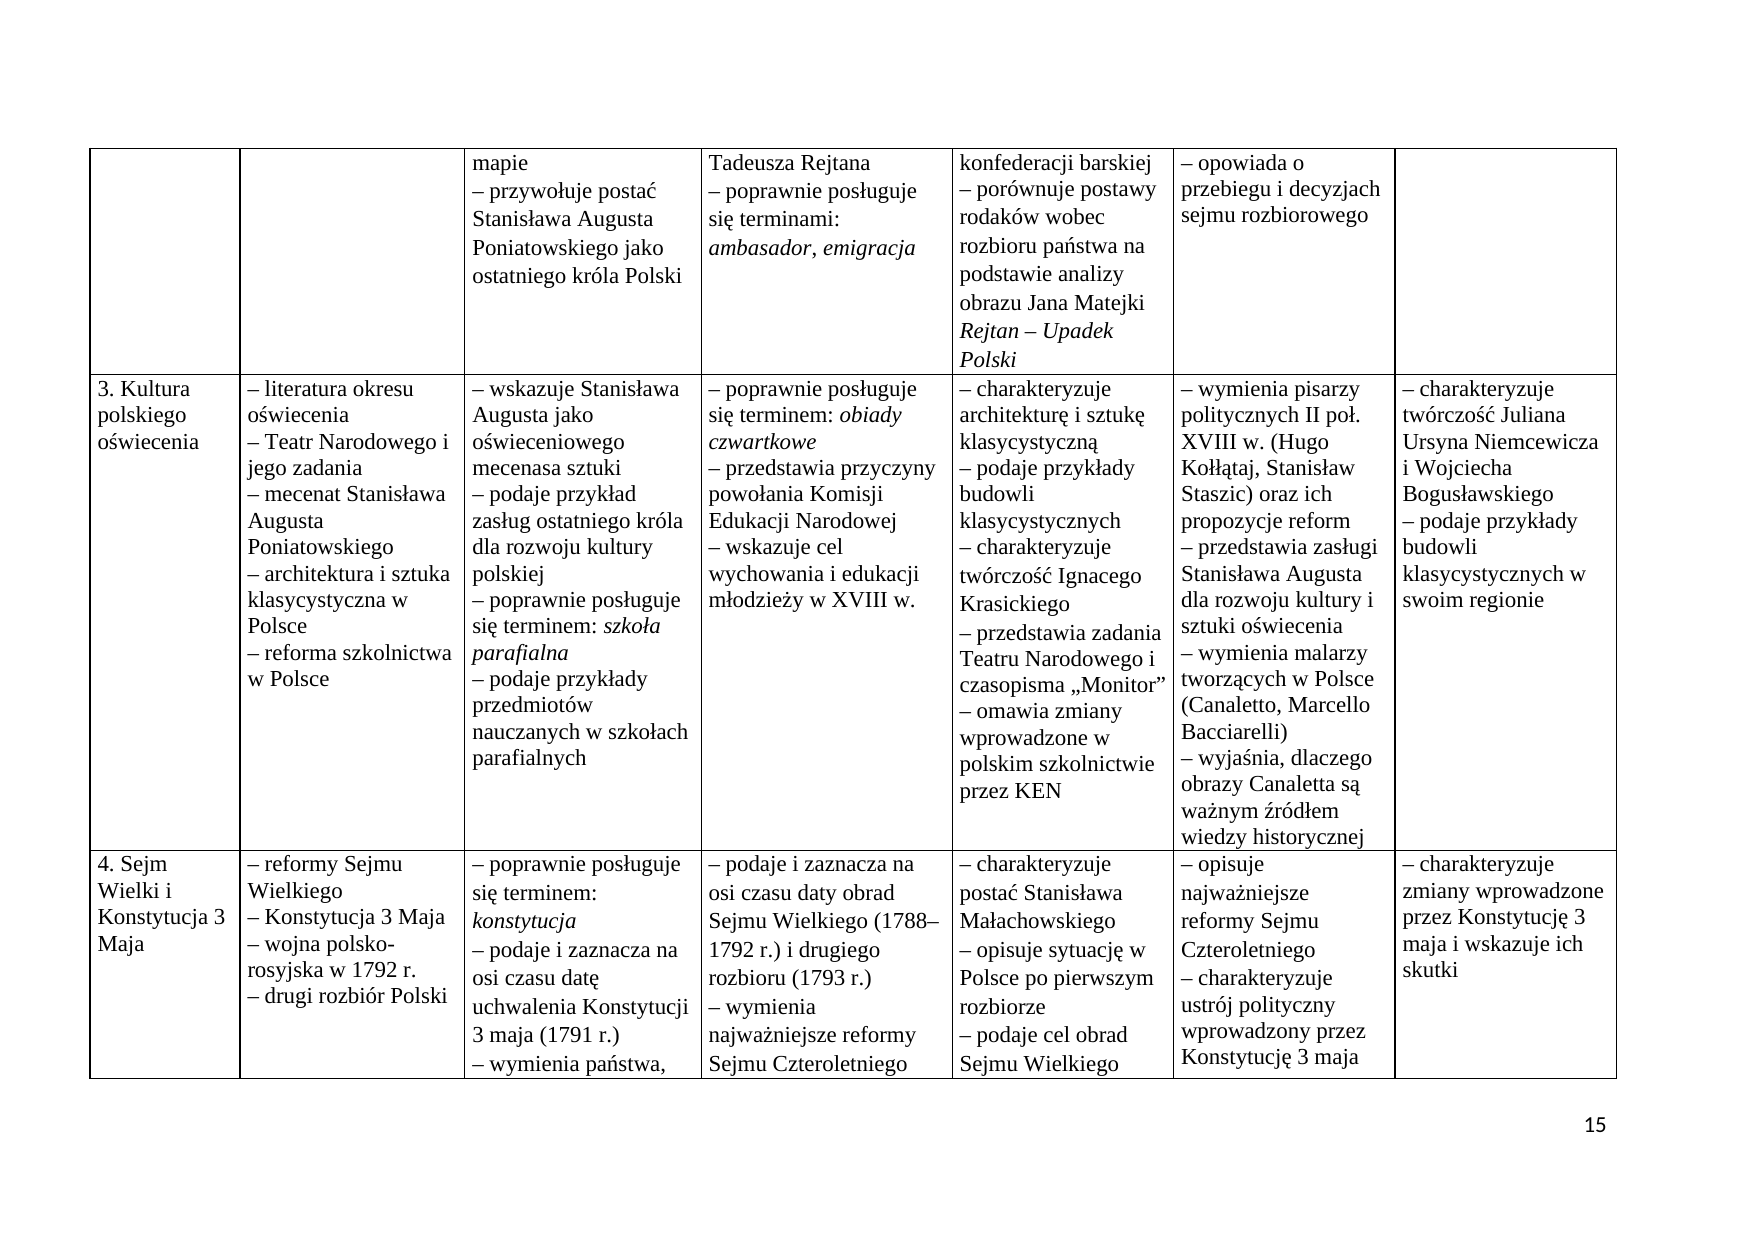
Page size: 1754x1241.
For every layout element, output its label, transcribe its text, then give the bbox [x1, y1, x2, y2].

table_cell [702, 149, 952, 374]
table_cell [241, 149, 464, 374]
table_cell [1174, 149, 1394, 374]
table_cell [465, 851, 701, 1078]
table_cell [702, 851, 952, 1078]
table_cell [91, 851, 239, 1078]
table_cell – wymienia pisarzy politycznych II poł. XVIII w. (Hugo Kołłątaj, Stanisław Staszic) oraz ich propozycje reform – przedstawia zasługi Stanisława Augusta dla rozwoju kultury i sztuki oświecenia – wymienia malarzy tworzących w Polsce (Canaletto, Marcello Bacciarelli) – wyjaśnia, dlaczego obrazy Canaletta są ważnym źródłem wiedzy historycznej [1174, 375, 1394, 849]
table_cell 3. Kultura polskiego oświecenia [91, 375, 239, 849]
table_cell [1396, 851, 1616, 1078]
table_cell – wskazuje Stanisława Augusta jako oświeceniowego mecenasa sztuki – podaje przykład zasług ostatniego króla dla rozwoju kultury polskiej – poprawnie posługuje się terminem: szkoła parafialna – podaje przykłady przedmiotów nauczanych w szkołach parafialnych [465, 375, 701, 849]
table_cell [241, 851, 464, 1078]
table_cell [953, 149, 1173, 374]
table_cell – charakteryzuje twórczość Juliana Ursyna Niemcewicza i Wojciecha Bogusławskiego – podaje przykłady budowli klasycystycznych w swoim regionie [1396, 375, 1616, 849]
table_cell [465, 149, 701, 374]
table_cell – charakteryzuje architekturę i sztukę klasycystyczną – podaje przykłady budowli klasycystycznych – charakteryzuje twórczość Ignacego Krasickiego – przedstawia zadania Teatru Narodowego i czasopisma „Monitor” – omawia zmiany wprowadzone w polskim szkolnictwie przez KEN [953, 375, 1173, 849]
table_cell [953, 851, 1173, 1078]
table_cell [1396, 149, 1616, 374]
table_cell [91, 149, 239, 374]
table_cell – literatura okresu oświecenia – Teatr Narodowego i jego zadania – mecenat Stanisława Augusta Poniatowskiego – architektura i sztuka klasycystyczna w Polsce – reforma szkolnictwa w Polsce [241, 375, 464, 849]
table_cell – poprawnie posługuje się terminem: obiady czwartkowe – przedstawia przyczyny powołania Komisji Edukacji Narodowej – wskazuje cel wychowania i edukacji młodzieży w XVIII w. [702, 375, 952, 849]
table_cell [1174, 851, 1394, 1078]
